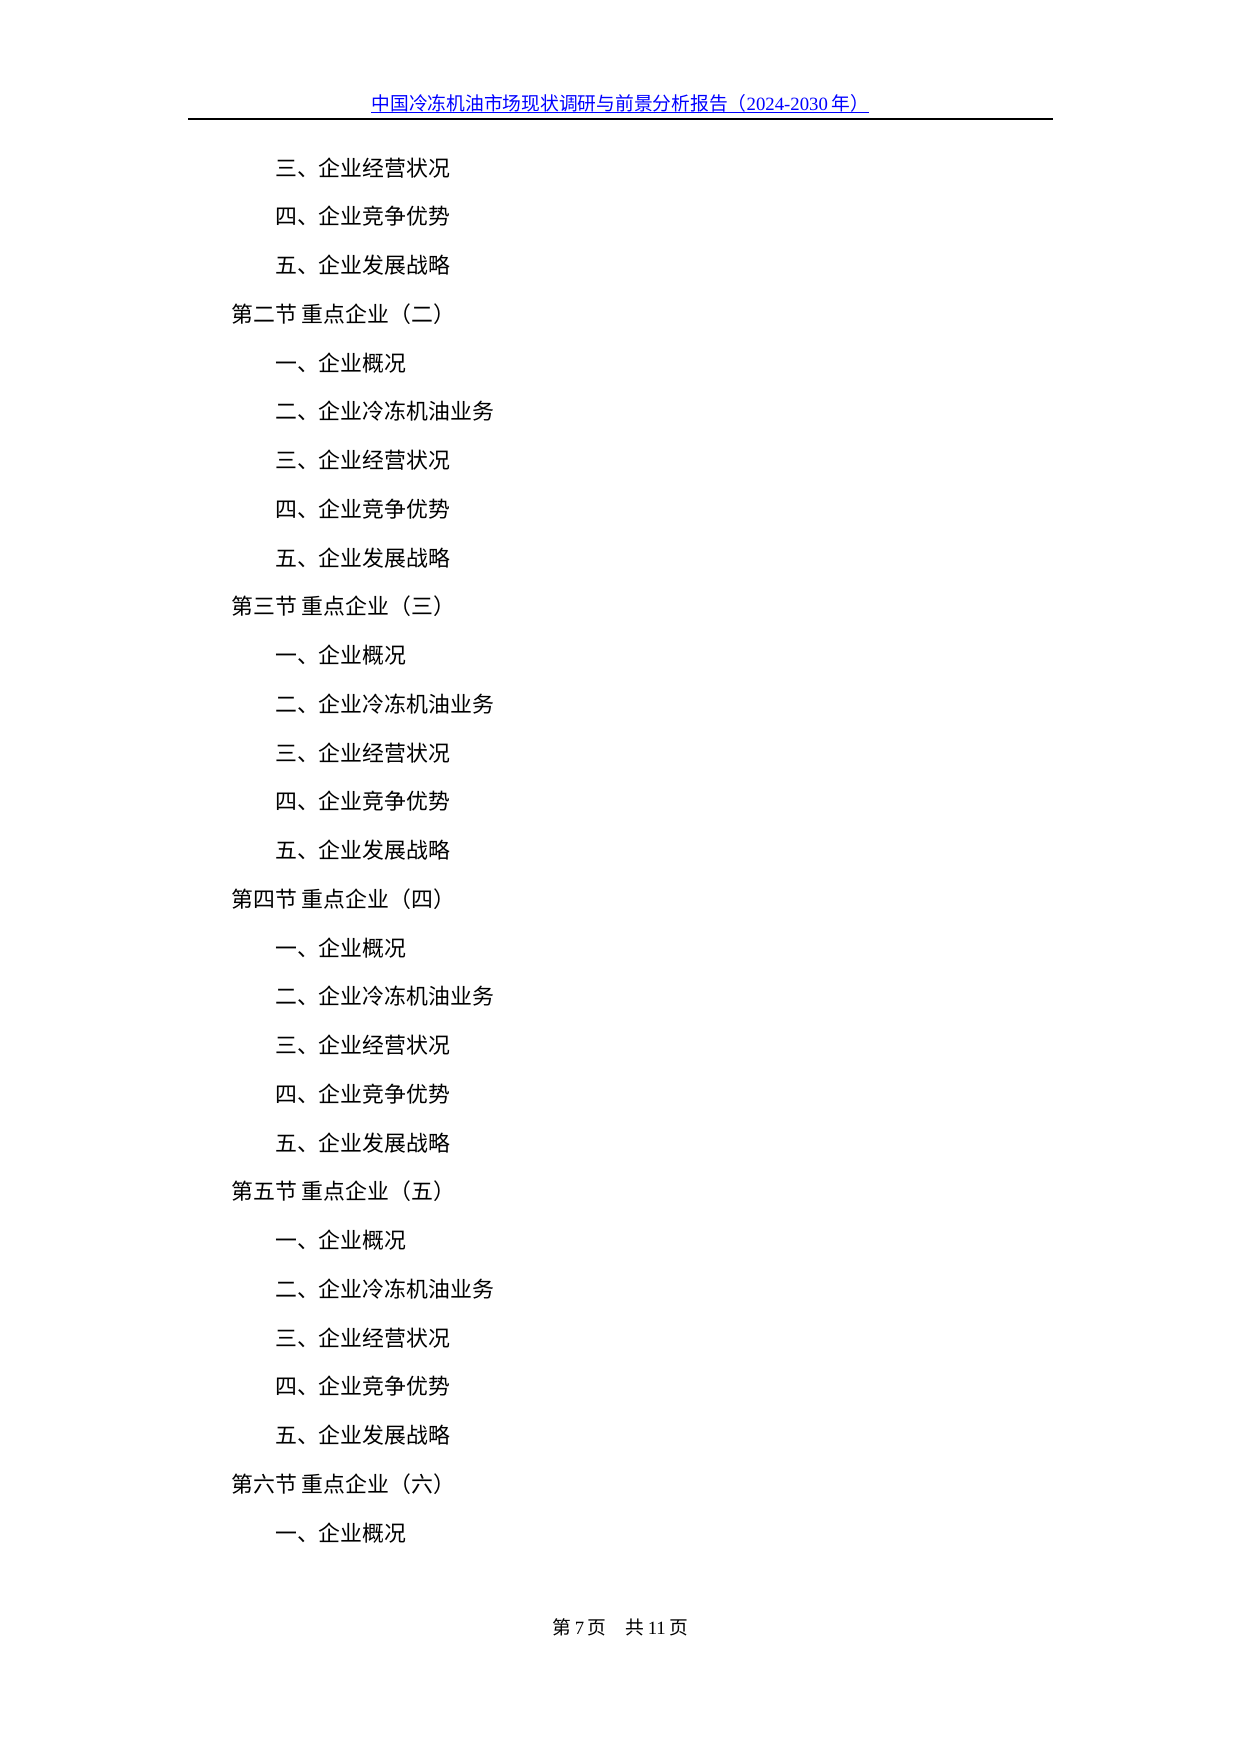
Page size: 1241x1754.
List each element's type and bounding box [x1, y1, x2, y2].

text [187, 150, 1053, 1548]
